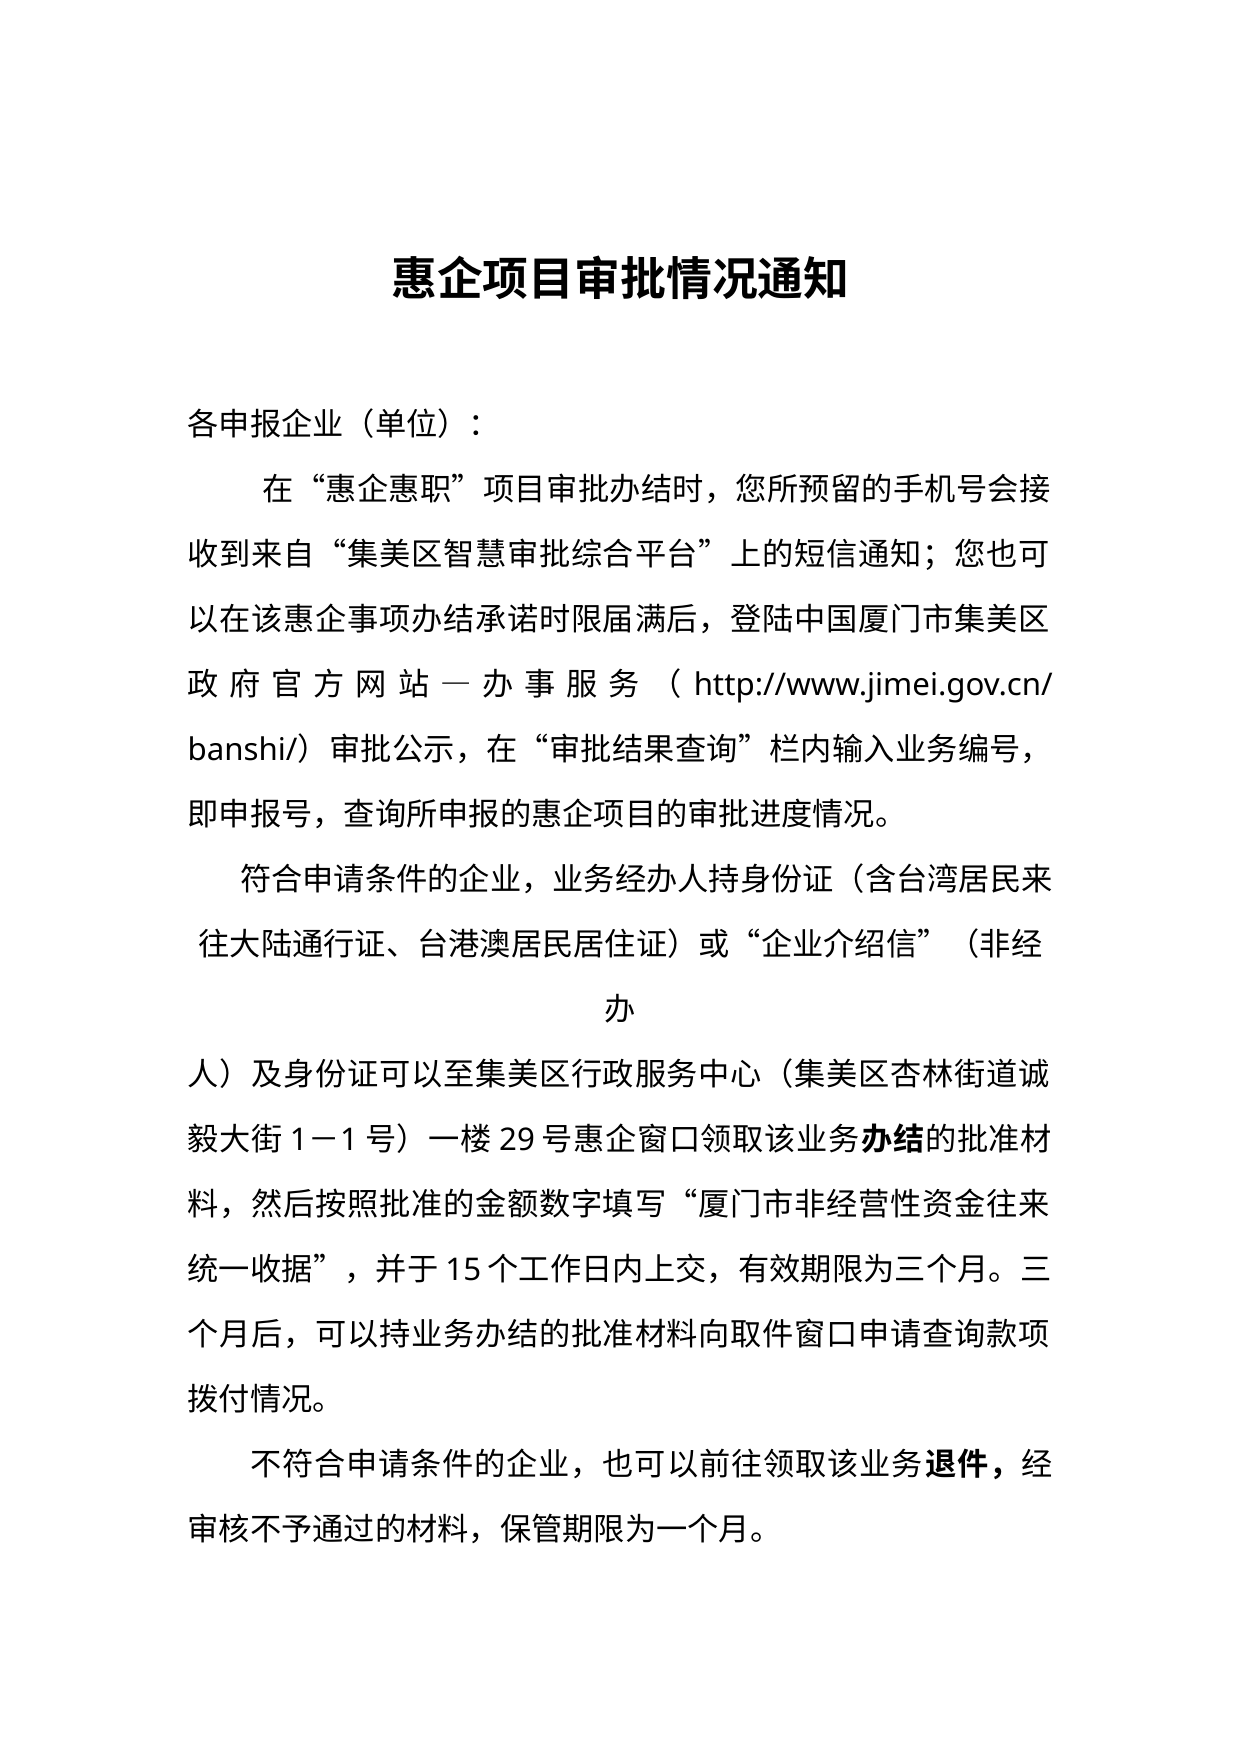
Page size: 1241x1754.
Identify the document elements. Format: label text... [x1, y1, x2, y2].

text 不符合申请条件的企业，也可以前往领取该业务退件，经审核不予通过的材料，保管期限为一个月。 [187, 1429, 1053, 1559]
text 各申报企业（单位）： [187, 389, 1053, 454]
text 人）及身份证可以至集美区行政服务中心（集美区杏林街道诚毅大街1－1号）一楼29号惠企窗口领取该业务办结的批准材料，然后按照批准的金额数字填写“厦门市非经营性资金往来统一收据”，并于15个工作日内上交，有效期限为三个月。三个月后，可以持业务办结的批准材料向取件窗口申请查询款项拨付情况。 [187, 1039, 1053, 1429]
text 在“惠企惠职”项目审批办结时，您所预留的手机号会接收到来自“集美区智慧审批综合平台”上的短信通知；您也可以在该惠企事项办结承诺时限届满后，登陆中国厦门市集美区政府官方网站—办事服务（http://www.jimei.gov.cn/banshi/）审批公示，在“审批结果查询”栏内输入业务编号，即申报号，查询所申报的惠企项目的审批进度情况。 [187, 454, 1053, 844]
text 惠企项目审批情况通知 [187, 227, 1053, 324]
text 符合申请条件的企业，业务经办人持身份证（含台湾居民来往大陆通行证、台港澳居民居住证）或“企业介绍信”（非经办 [187, 844, 1053, 1039]
